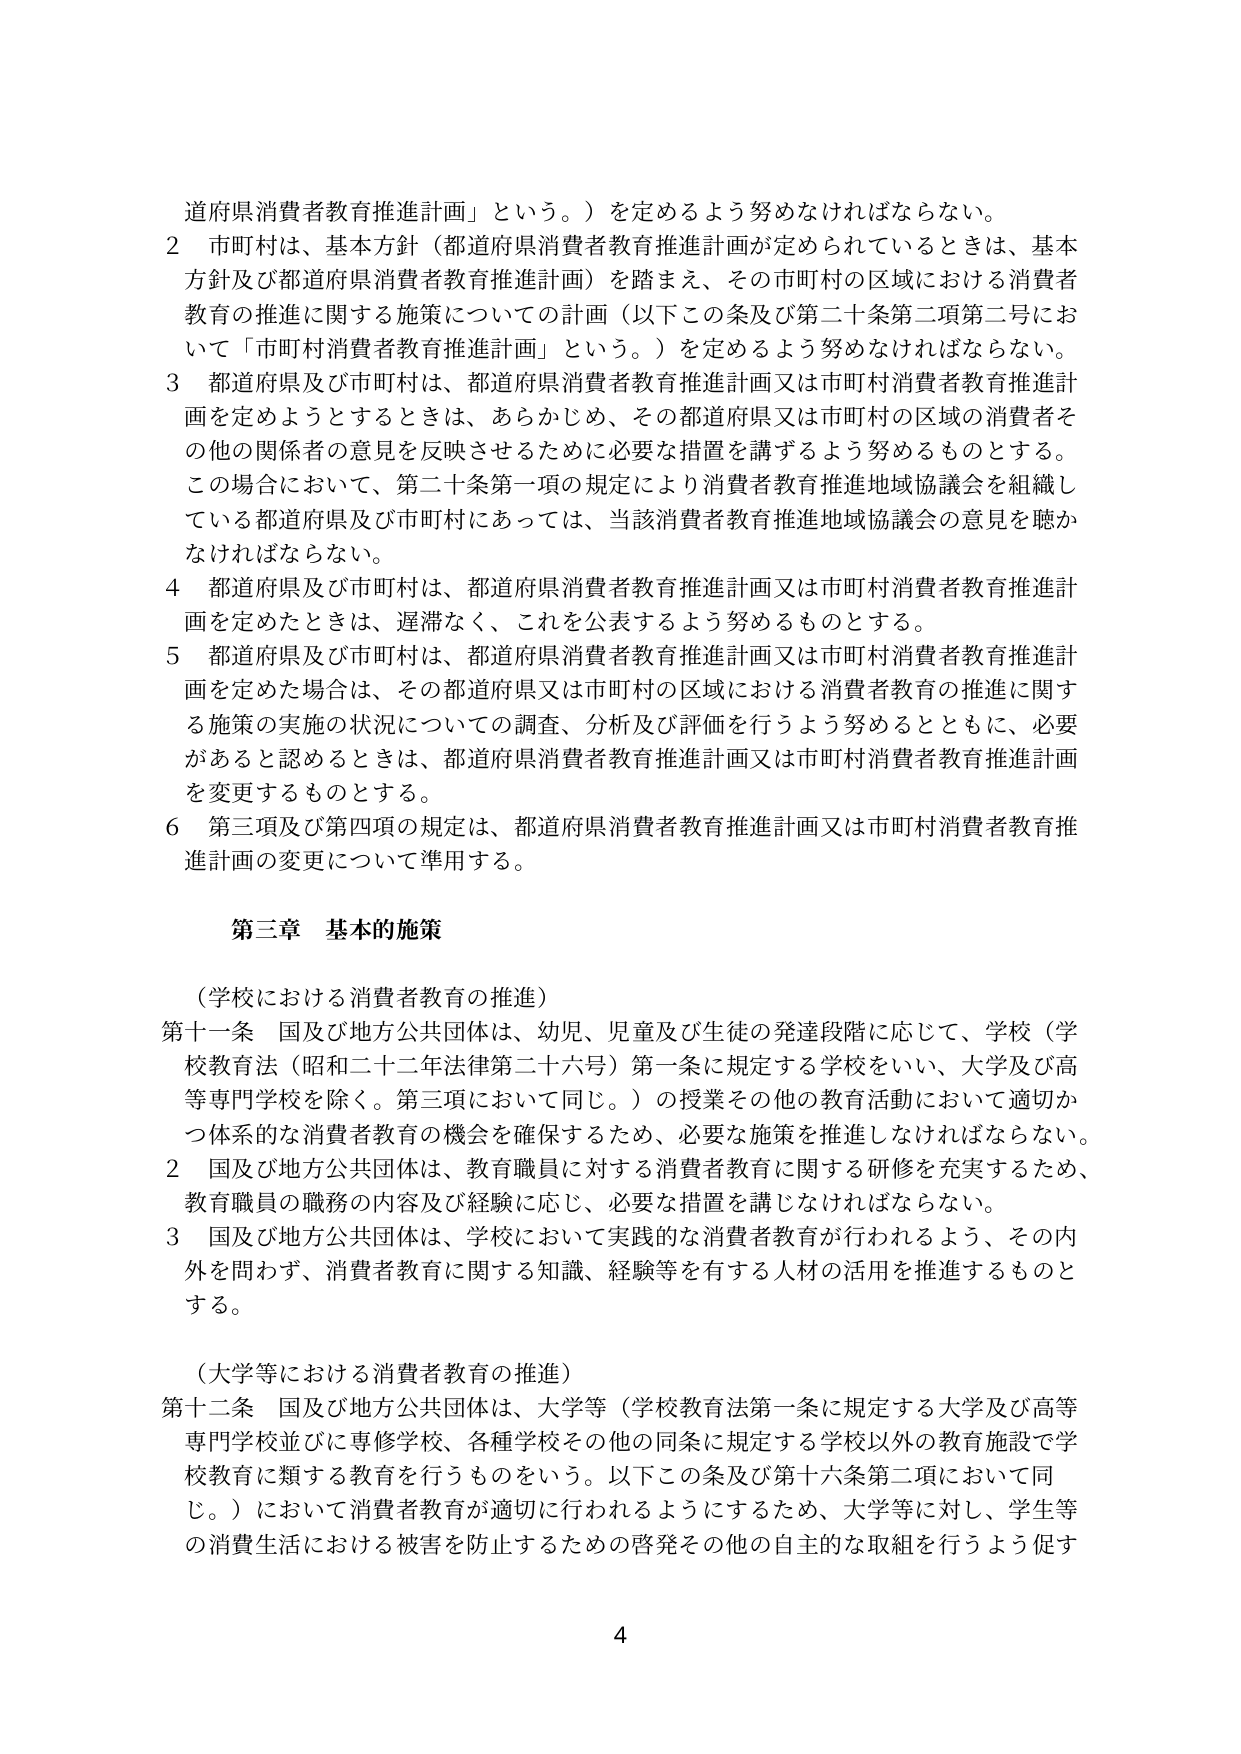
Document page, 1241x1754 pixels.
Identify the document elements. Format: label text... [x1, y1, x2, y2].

text ４ 都道府県及び市町村は、都道府県消費者教育推進計画又は市町村消費者教育推進計画を定めたときは、遅滞なく、これを公表するよう努めるものとする。 [161, 569, 1079, 638]
text ６ 第三項及び第四項の規定は、都道府県消費者教育推進計画又は市町村消費者教育推進計画の変更について準用する。 [161, 809, 1079, 877]
text ２ 市町村は、基本方針（都道府県消費者教育推進計画が定められているときは、基本方針及び都道府県消費者教育推進計画）を踏まえ、その市町村の区域における消費者教育の推進に関する施策についての計画（以下この条及び第二十条第二項第二号において「市町村消費者教育推進計画」という。）を定めるよう努めなければならない。 [161, 228, 1079, 364]
text ３ 都道府県及び市町村は、都道府県消費者教育推進計画又は市町村消費者教育推進計画を定めようとするときは、あらかじめ、その都道府県又は市町村の区域の消費者その他の関係者の意見を反映させるために必要な措置を講ずるよう努めるものとする。この場合において、第二十条第一項の規定により消費者教育推進地域協議会を組織している都道府県及び市町村にあっては、当該消費者教育推進地域協議会の意見を聴かなければならない。 [161, 364, 1079, 569]
text ３ 国及び地方公共団体は、学校において実践的な消費者教育が行われるよう、その内外を問わず、消費者教育に関する知識、経験等を有する人材の活用を推進するものとする。 [161, 1219, 1079, 1321]
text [161, 1389, 1079, 1560]
text 第三章 基本的施策 [230, 911, 1079, 945]
text 第十一条 国及び地方公共団体は、幼児、児童及び生徒の発達段階に応じて、学校（学校教育法（昭和二十二年法律第二十六号）第一条に規定する学校をいい、大学及び高等専門学校を除く。第三項において同じ。）の授業その他の教育活動において適切かつ体系的な消費者教育の機会を確保するため、必要な施策を推進しなければならない。 [161, 1014, 1079, 1150]
text ２ 国及び地方公共団体は、教育職員に対する消費者教育に関する研修を充実するため、教育職員の職務の内容及び経験に応じ、必要な措置を講じなければならない。 [161, 1150, 1079, 1219]
text （学校における消費者教育の推進） [184, 979, 1079, 1014]
text （大学等における消費者教育の推進） [184, 1355, 1079, 1389]
text ５ 都道府県及び市町村は、都道府県消費者教育推進計画又は市町村消費者教育推進計画を定めた場合は、その都道府県又は市町村の区域における消費者教育の推進に関する施策の実施の状況についての調査、分析及び評価を行うよう努めるとともに、必要があると認めるときは、都道府県消費者教育推進計画又は市町村消費者教育推進計画を変更するものとする。 [161, 638, 1079, 809]
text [161, 194, 1079, 228]
